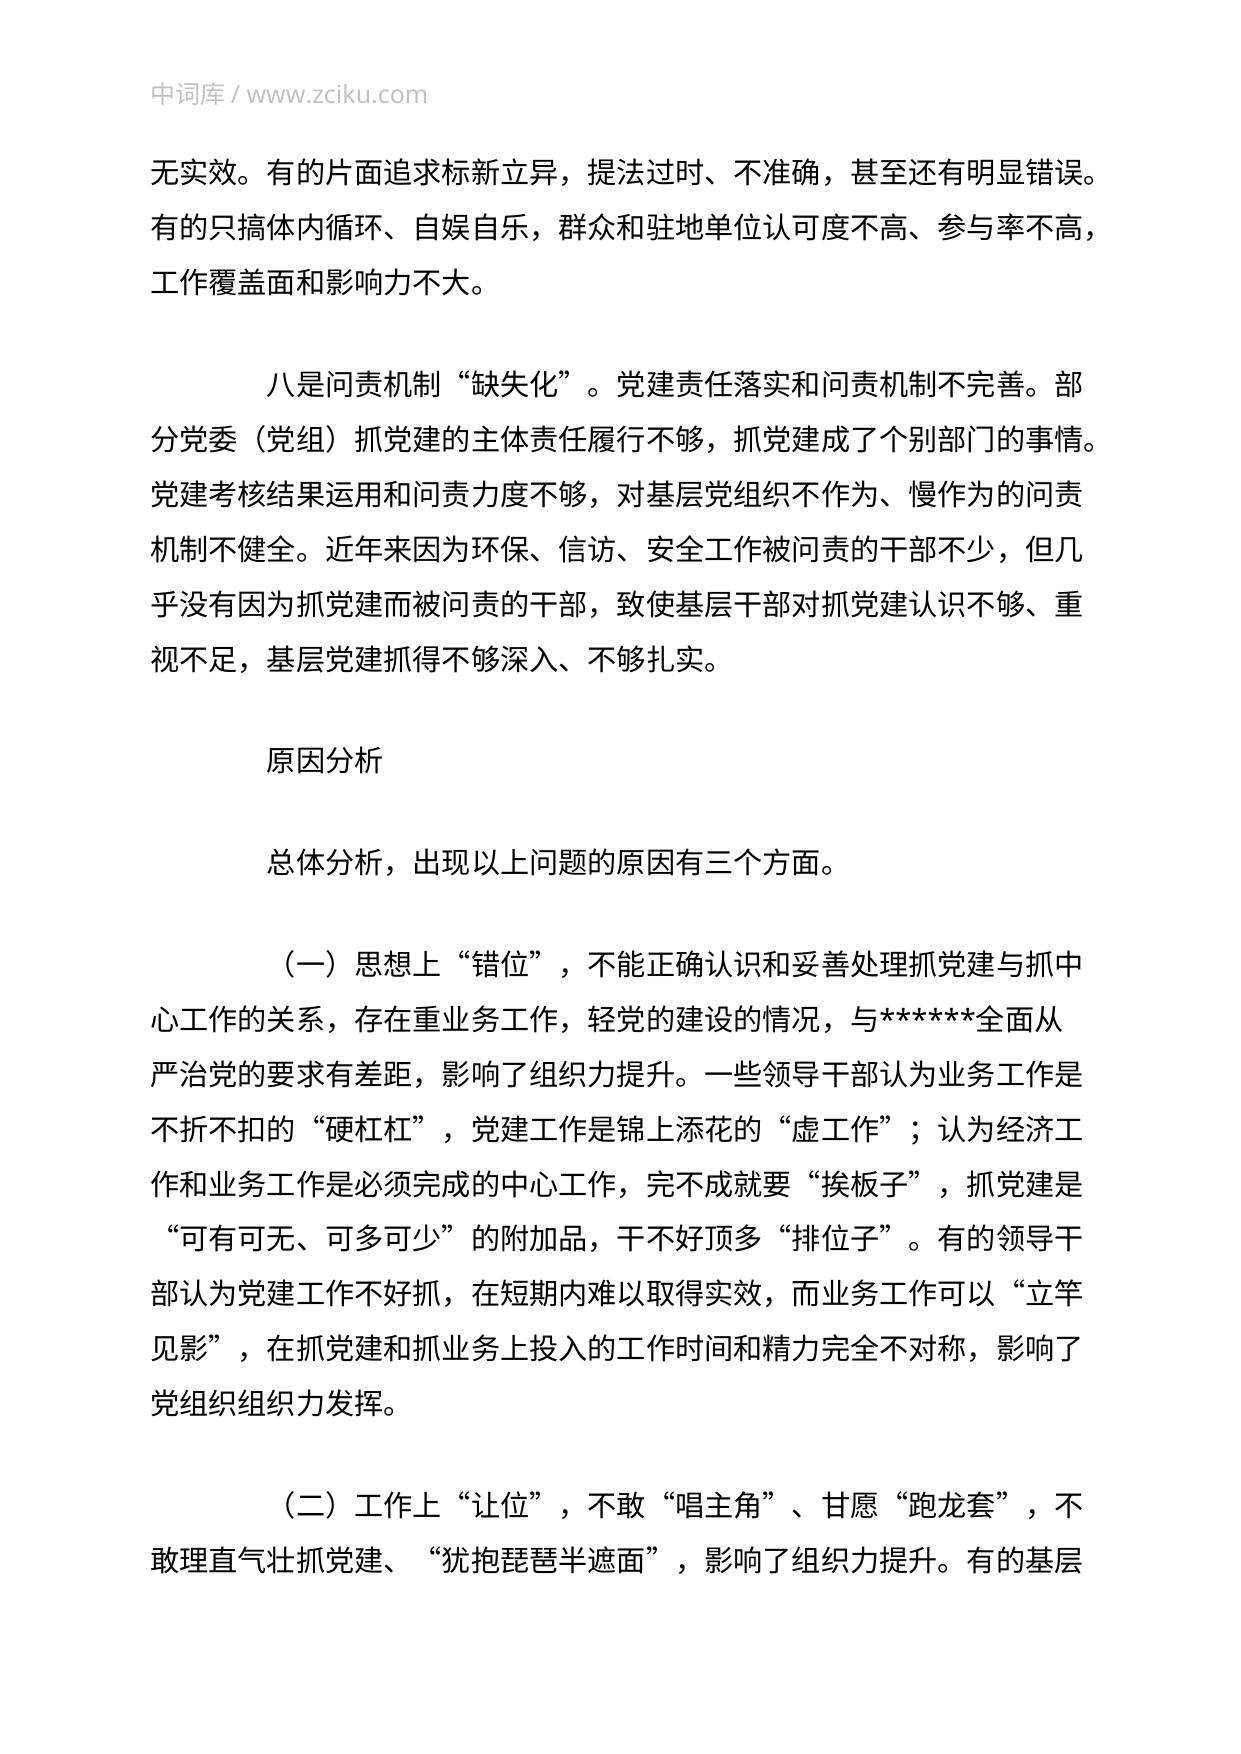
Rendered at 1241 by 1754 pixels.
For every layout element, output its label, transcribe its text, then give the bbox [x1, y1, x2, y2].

text （一）思想上“错位”，不能正确认识和妥善处理抓党建与抓中心工作的关系，存在重业务工作，轻党的建设的情况，与******全面从严治党的要求有差距，影响了组织力提升。一些领导干部认为业务工作是不折不扣的“硬杠杠”，党建工作是锦上添花的“虚工作”；认为经济工作和业务工作是必须完成的中心工作，完不成就要“挨板子”，抓党建是“可有可无、可多可少”的附加品，干不好顶多“排位子”。有的领导干部认为党建工作不好抓，在短期内难以取得实效，而业务工作可以“立竿见影”，在抓党建和抓业务上投入的工作时间和精力完全不对称，影响了党组织组织力发挥。 [150, 941, 1090, 1423]
text 八是问责机制“缺失化”。党建责任落实和问责机制不完善。部分党委（党组）抓党建的主体责任履行不够，抓党建成了个别部门的事情。党建考核结果运用和问责力度不够，对基层党组织不作为、慢作为的问责机制不健全。近年来因为环保、信访、安全工作被问责的干部不少，但几乎没有因为抓党建而被问责的干部，致使基层干部对抓党建认识不够、重视不足，基层党建抓得不够深入、不够扎实。 [150, 362, 1090, 678]
text 原因分析 [150, 738, 1090, 780]
text 总体分析，出现以上问题的原因有三个方面。 [150, 839, 1090, 882]
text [150, 150, 1090, 302]
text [150, 1482, 1090, 1579]
